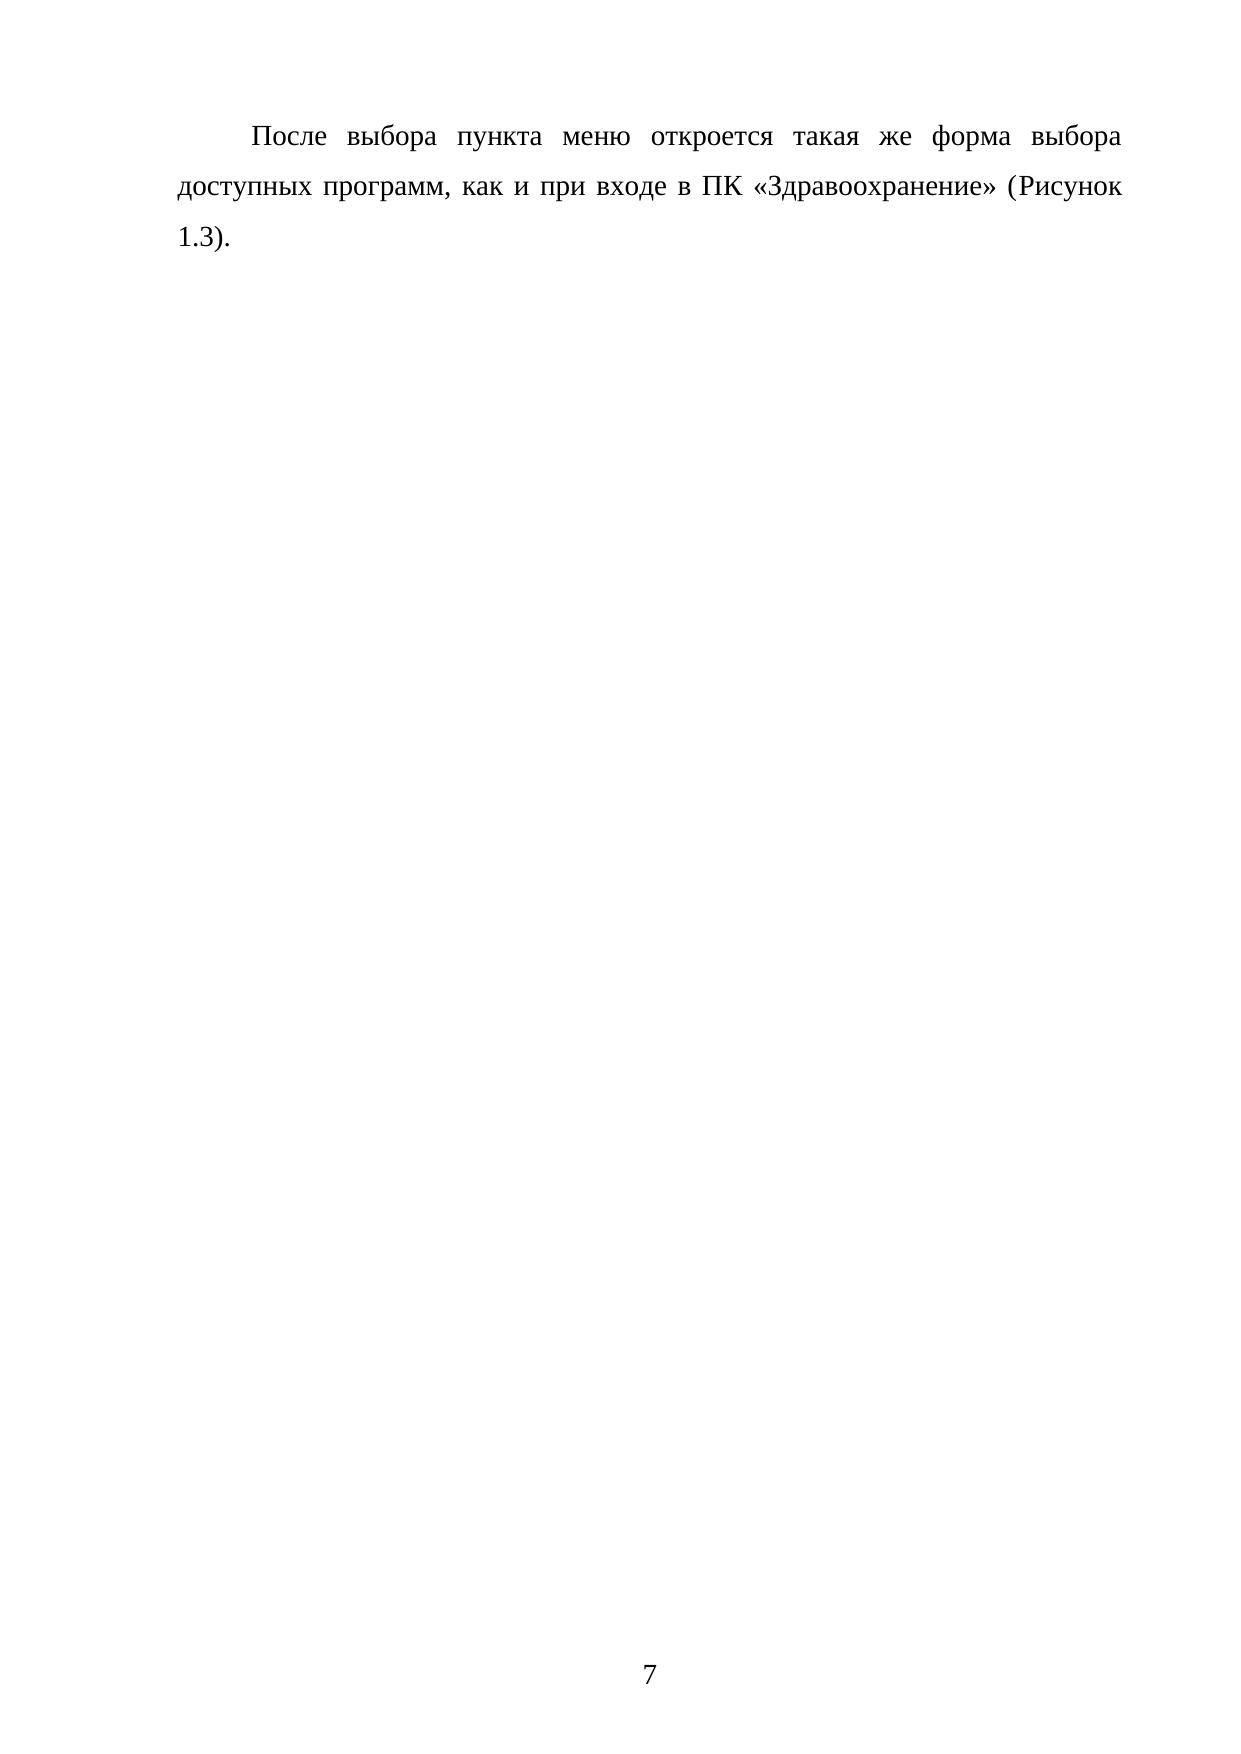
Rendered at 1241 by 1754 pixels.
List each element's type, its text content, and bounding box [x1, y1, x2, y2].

text После выбора пункта меню откроется такая же форма выбора доступных программ, как и при входе в ПК «Здравоохранение» (Рисунок 1.3). [177, 118, 1122, 252]
